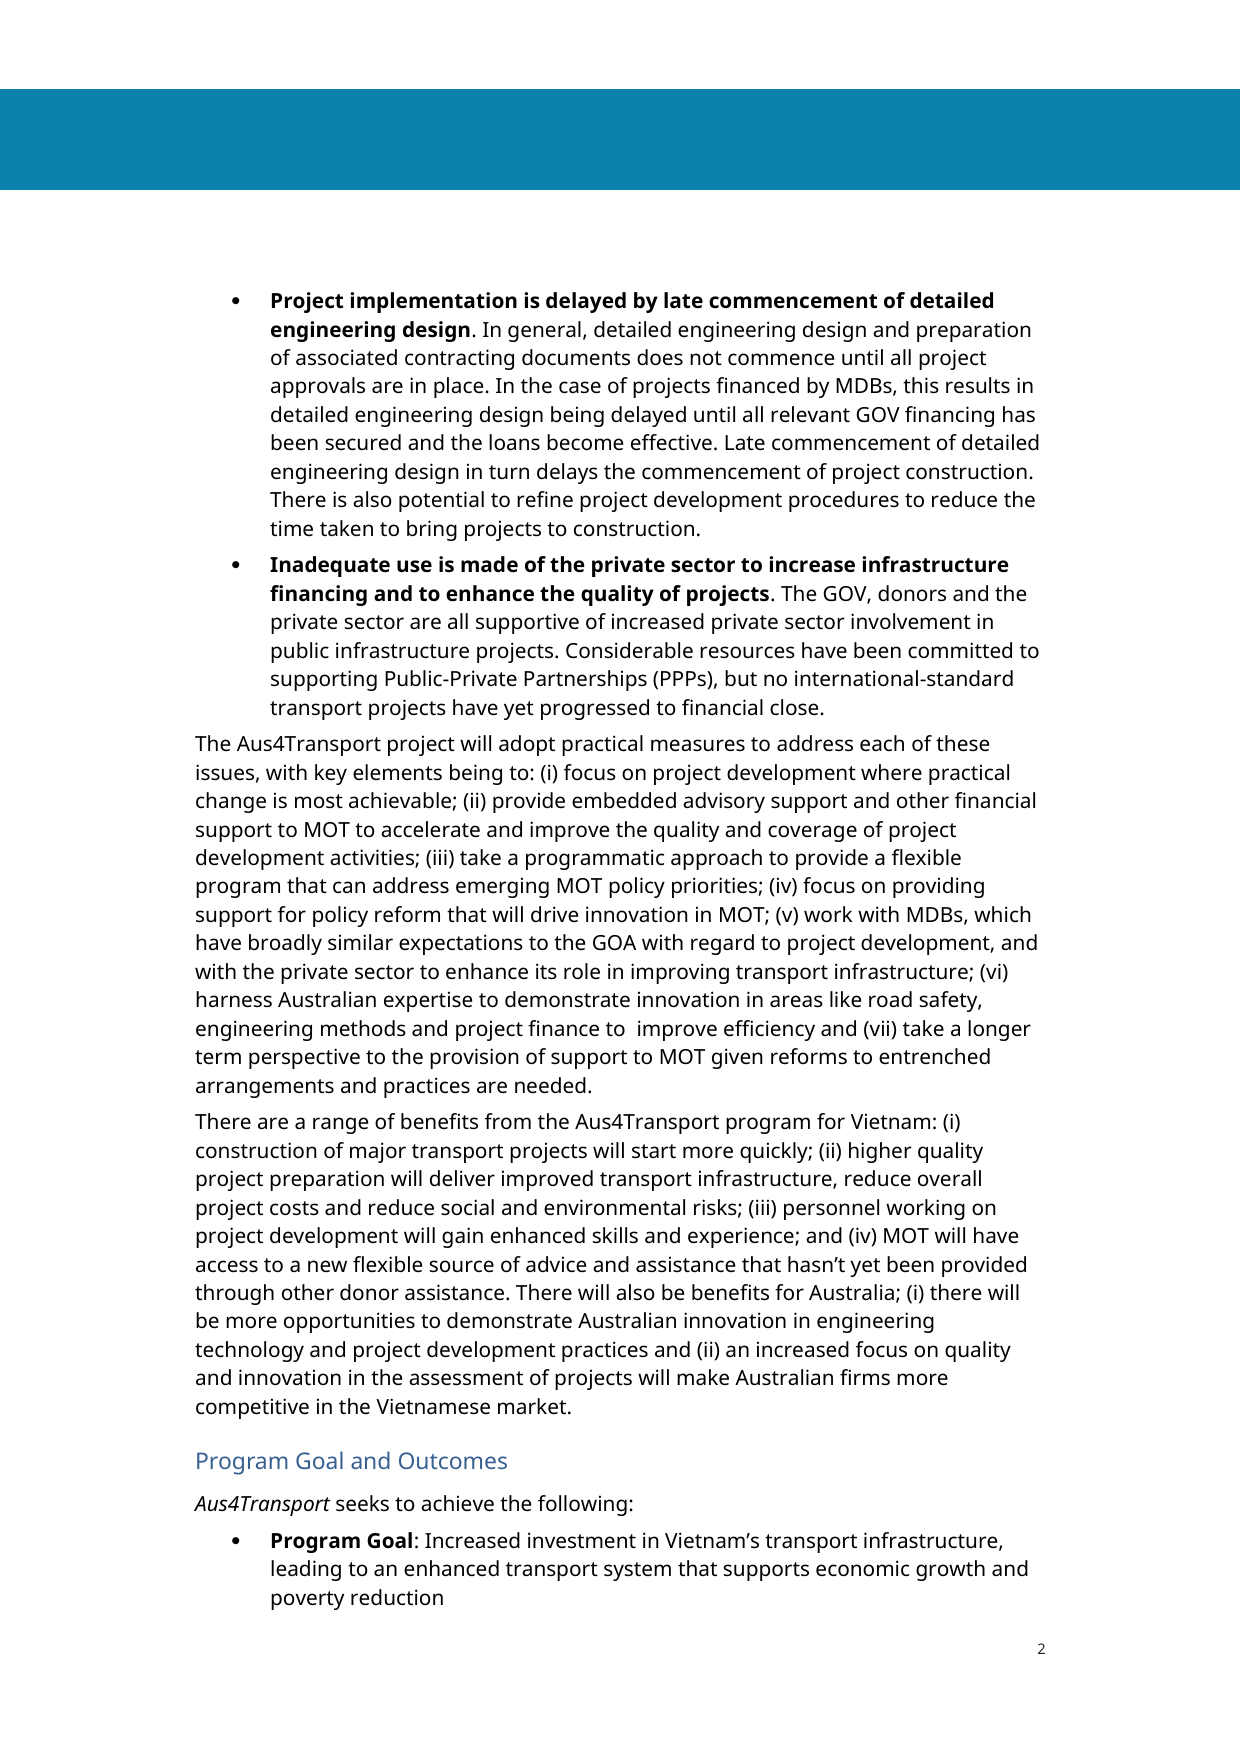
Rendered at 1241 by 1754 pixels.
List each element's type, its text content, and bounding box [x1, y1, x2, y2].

text Aus4Transport seeks to achieve the following: [195, 1489, 1045, 1517]
list Project implementation is delayed by late commencement of detailed engineering design. In general, detailed engineering design and preparation of associated contracting documents does not commence until all project approvals are in place. In the case of projects financed by MDBs, this results in detailed engineering design being delayed until all relevant GOV financing has been secured and the loans become effective. Late commencement of detailed engineering design in turn delays the commencement of project construction. There is also potential to refine project development procedures to reduce the time taken to bring projects to construction. [232, 286, 1045, 542]
text There are a range of benefits from the Aus4Transport program for Vietnam: (i) construction of major transport projects will start more quickly; (ii) higher quality project preparation will deliver improved transport infrastructure, reduce overall project costs and reduce social and environmental risks; (iii) personnel working on project development will gain enhanced skills and experience; and (iv) MOT will have access to a new flexible source of advice and assistance that hasn’t yet been provided through other donor assistance. There will also be benefits for Australia; (i) there will be more opportunities to demonstrate Australian innovation in engineering technology and project development practices and (ii) an increased focus on quality and innovation in the assessment of projects will make Australian firms more competitive in the Vietnamese market. [195, 1107, 1045, 1420]
subtitle Program Goal and Outcomes [195, 1445, 1045, 1477]
list Inadequate use is made of the private sector to increase infrastructure financing and to enhance the quality of projects. The GOV, donors and the private sector are all supportive of increased private sector involvement in public infrastructure projects. Considerable resources have been committed to supporting Public-Private Partnerships (PPPs), but no international-standard transport projects have yet progressed to financial close. [232, 551, 1045, 721]
list Program Goal: Increased investment in Vietnam’s transport infrastructure, leading to an enhanced transport system that supports economic growth and poverty reduction [232, 1526, 1045, 1611]
text The Aus4Transport project will adopt practical measures to address each of these issues, with key elements being to: (i) focus on project development where practical change is most achievable; (ii) provide embedded advisory support and other financial support to MOT to accelerate and improve the quality and coverage of project development activities; (iii) take a programmatic approach to provide a flexible program that can address emerging MOT policy priorities; (iv) focus on providing support for policy reform that will drive innovation in MOT; (v) work with MDBs, which have broadly similar expectations to the GOA with regard to project development, and with the private sector to enhance its role in improving transport infrastructure; (vi) harness Australian expertise to demonstrate innovation in areas like road safety, engineering methods and project finance to improve efficiency and (vii) take a longer term perspective to the provision of support to MOT given reforms to entrenched arrangements and practices are needed. [195, 729, 1045, 1099]
